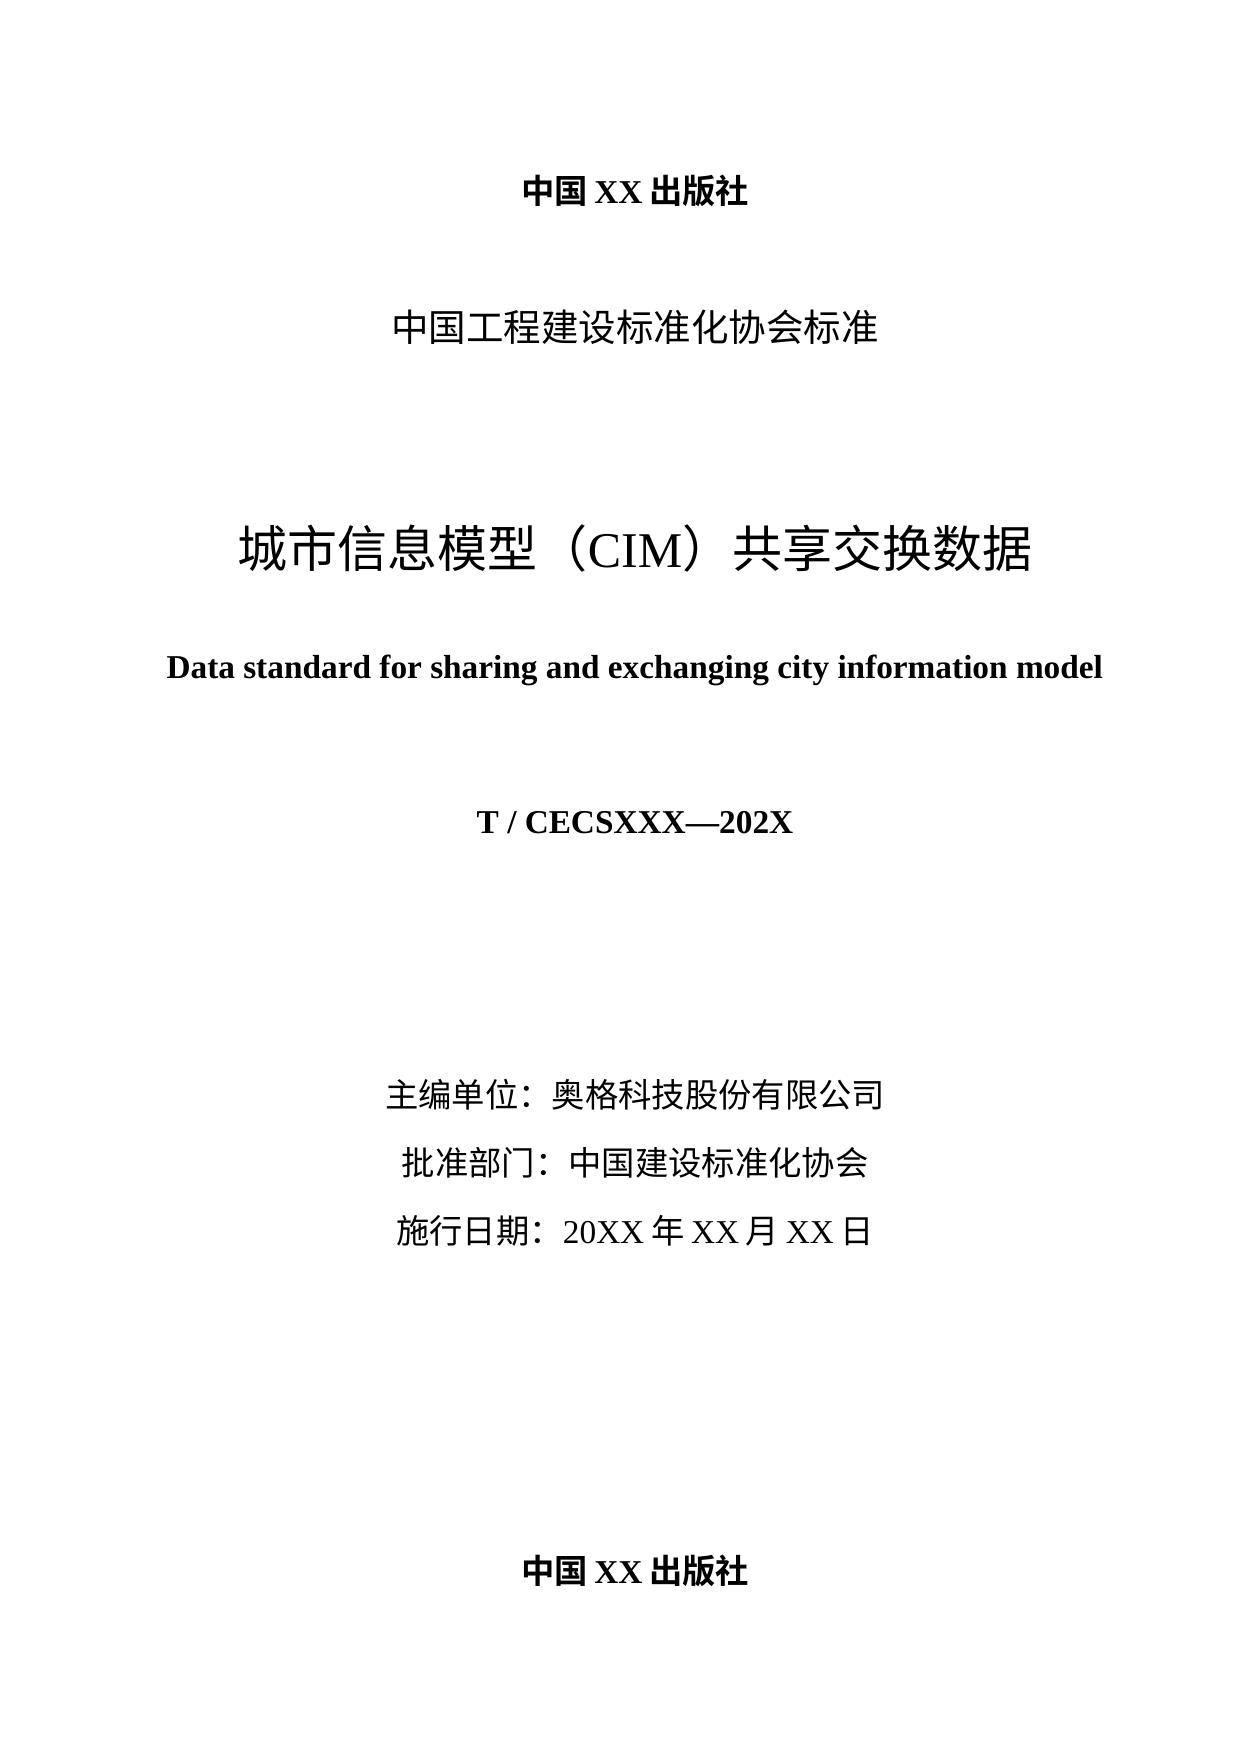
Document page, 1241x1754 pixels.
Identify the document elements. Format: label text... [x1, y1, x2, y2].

text 城市信息模型（CIM）共享交换数据 [148, 494, 1122, 596]
text 批准部门：中国建设标准化协会 [148, 1127, 1122, 1195]
text 主编单位：奥格科技股份有限公司 [148, 1059, 1122, 1127]
text 中国XX出版社 [148, 155, 1122, 223]
text Data standard for sharing and exchanging city information model [148, 632, 1122, 700]
text 中国工程建设标准化协会标准 [148, 291, 1122, 359]
text 施行日期：20XX年XX月XX日 [148, 1195, 1122, 1263]
text 中国XX出版社 [148, 1534, 1122, 1602]
text T / CECSXXX—202X [148, 787, 1122, 855]
